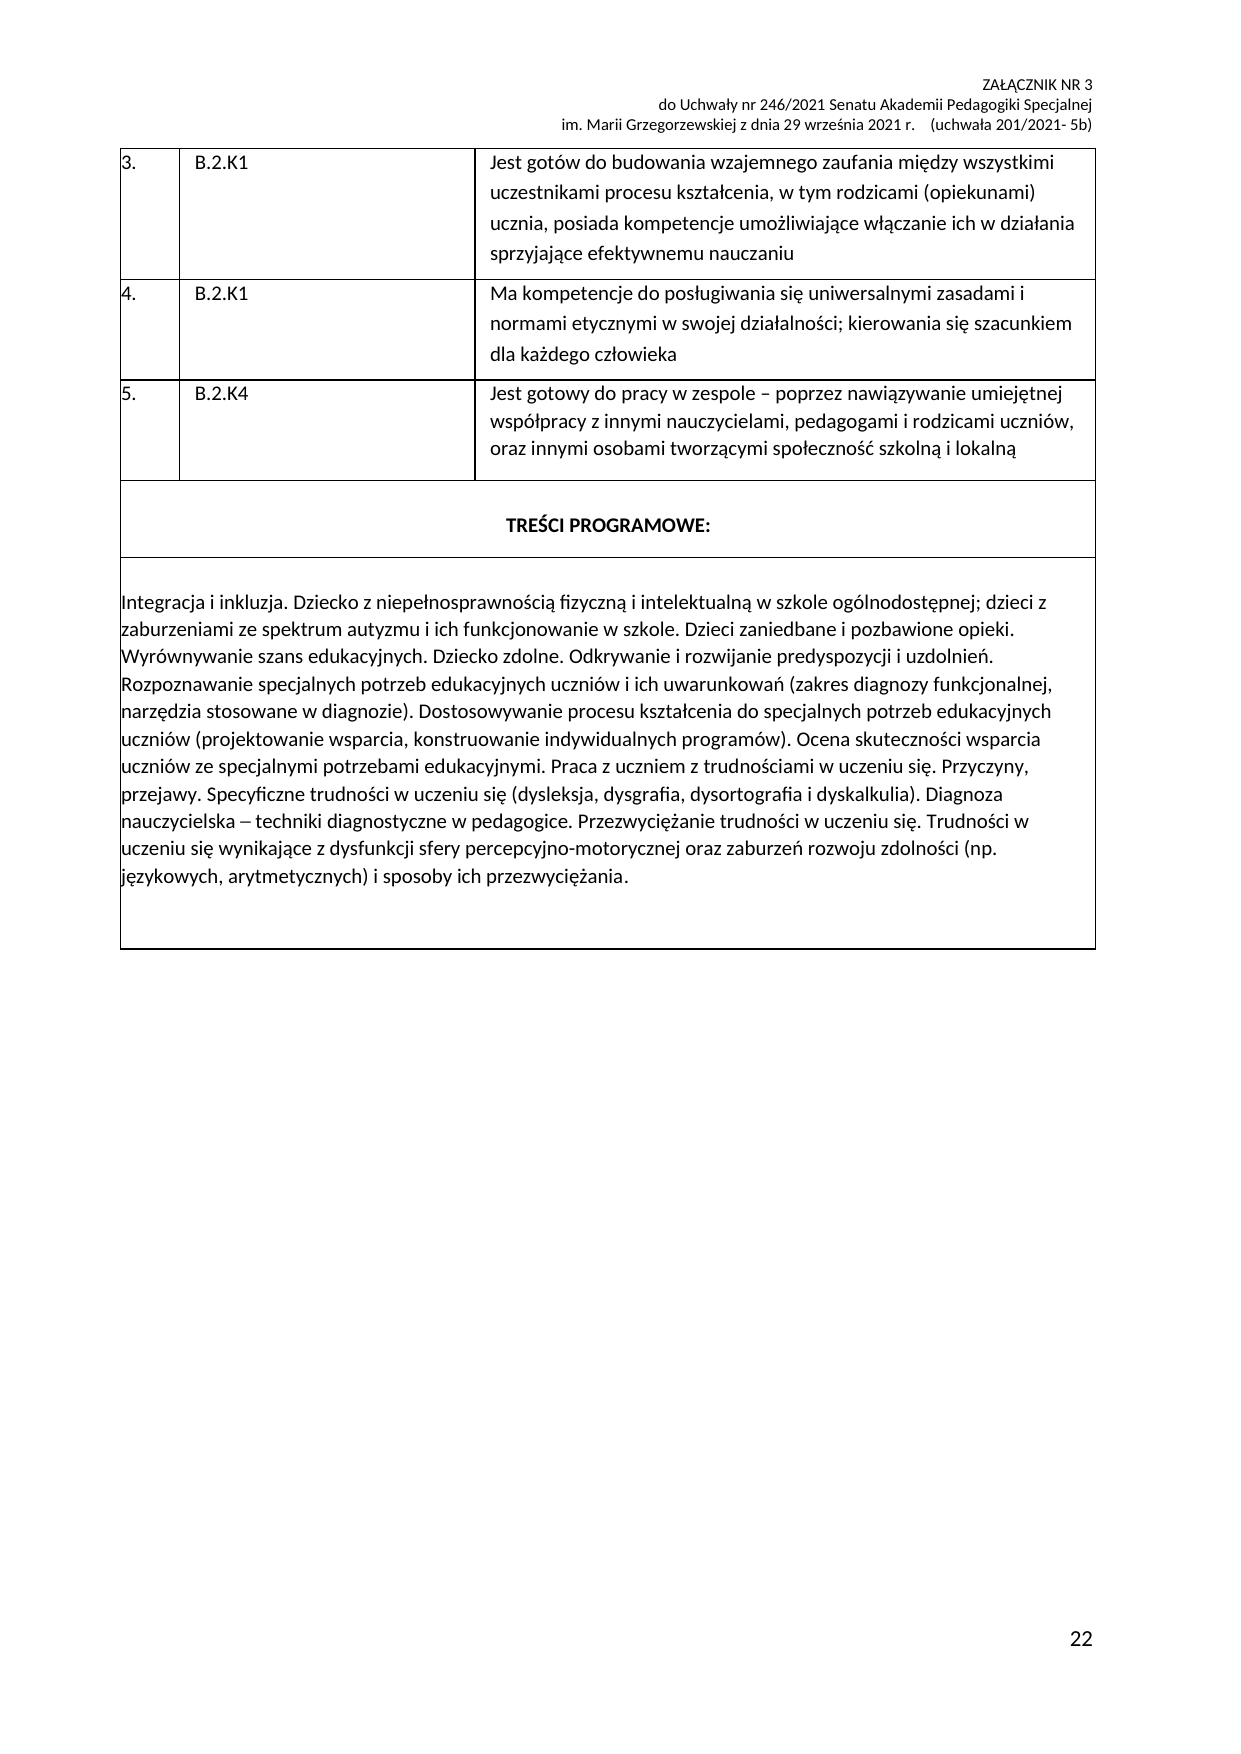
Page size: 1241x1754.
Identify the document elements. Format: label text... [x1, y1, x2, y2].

table_cell B.2.K4 [180, 381, 474, 479]
table_cell 5. [121, 381, 179, 479]
table_cell Jest gotów do budowania wzajemnego zaufania między wszystkimi uczestnikami procesu kształcenia, w tym rodzicami (opiekunami) ucznia, posiada kompetencje umożliwiające włączanie ich w działania sprzyjające efektywnemu nauczaniu [476, 149, 1095, 278]
table_cell 4. [121, 280, 179, 379]
table_cell Ma kompetencje do posługiwania się uniwersalnymi zasadami i normami etycznymi w swojej działalności; kierowania się szacunkiem dla każdego człowieka [476, 280, 1095, 379]
table_cell Jest gotowy do pracy w zespole – poprzez nawiązywanie umiejętnej współpracy z innymi nauczycielami, pedagogami i rodzicami uczniów, oraz innymi osobami tworzącymi społeczność szkolną i lokalną [476, 381, 1095, 479]
table_cell TREŚCI PROGRAMOWE: [121, 481, 1095, 556]
table_cell Integracja i inkluzja. Dziecko z niepełnosprawnością fizyczną i intelektualną w szkole ogólnodostępnej; dzieci z zaburzeniami ze spektrum autyzmu i ich funkcjonowanie w szkole. Dzieci zaniedbane i pozbawione opieki. Wyrównywanie szans edukacyjnych. Dziecko zdolne. Odkrywanie i rozwijanie predyspozycji i uzdolnień. Rozpoznawanie specjalnych potrzeb edukacyjnych uczniów i ich uwarunkowań (zakres diagnozy funkcjonalnej, narzędzia stosowane w diagnozie). Dostosowywanie procesu kształcenia do specjalnych potrzeb edukacyjnych uczniów (projektowanie wsparcia, konstruowanie indywidualnych programów). Ocena skuteczności wsparcia uczniów ze specjalnymi potrzebami edukacyjnymi. Praca z uczniem z trudnościami w uczeniu się. Przyczyny, przejawy. Specyficzne trudności w uczeniu się (dysleksja, dysgrafia, dysortografia i dyskalkulia). Diagnoza nauczycielska ─ techniki diagnostyczne w pedagogice. Przezwyciężanie trudności w uczeniu się. Trudności w uczeniu się wynikające z dysfunkcji sfery percepcyjno-motorycznej oraz zaburzeń rozwoju zdolności (np. językowych, arytmetycznych) i sposoby ich przezwyciężania. [121, 558, 1095, 948]
table_cell B.2.K1 [180, 149, 474, 278]
table_cell B.2.K1 [180, 280, 474, 379]
table_cell 3. [121, 149, 179, 278]
